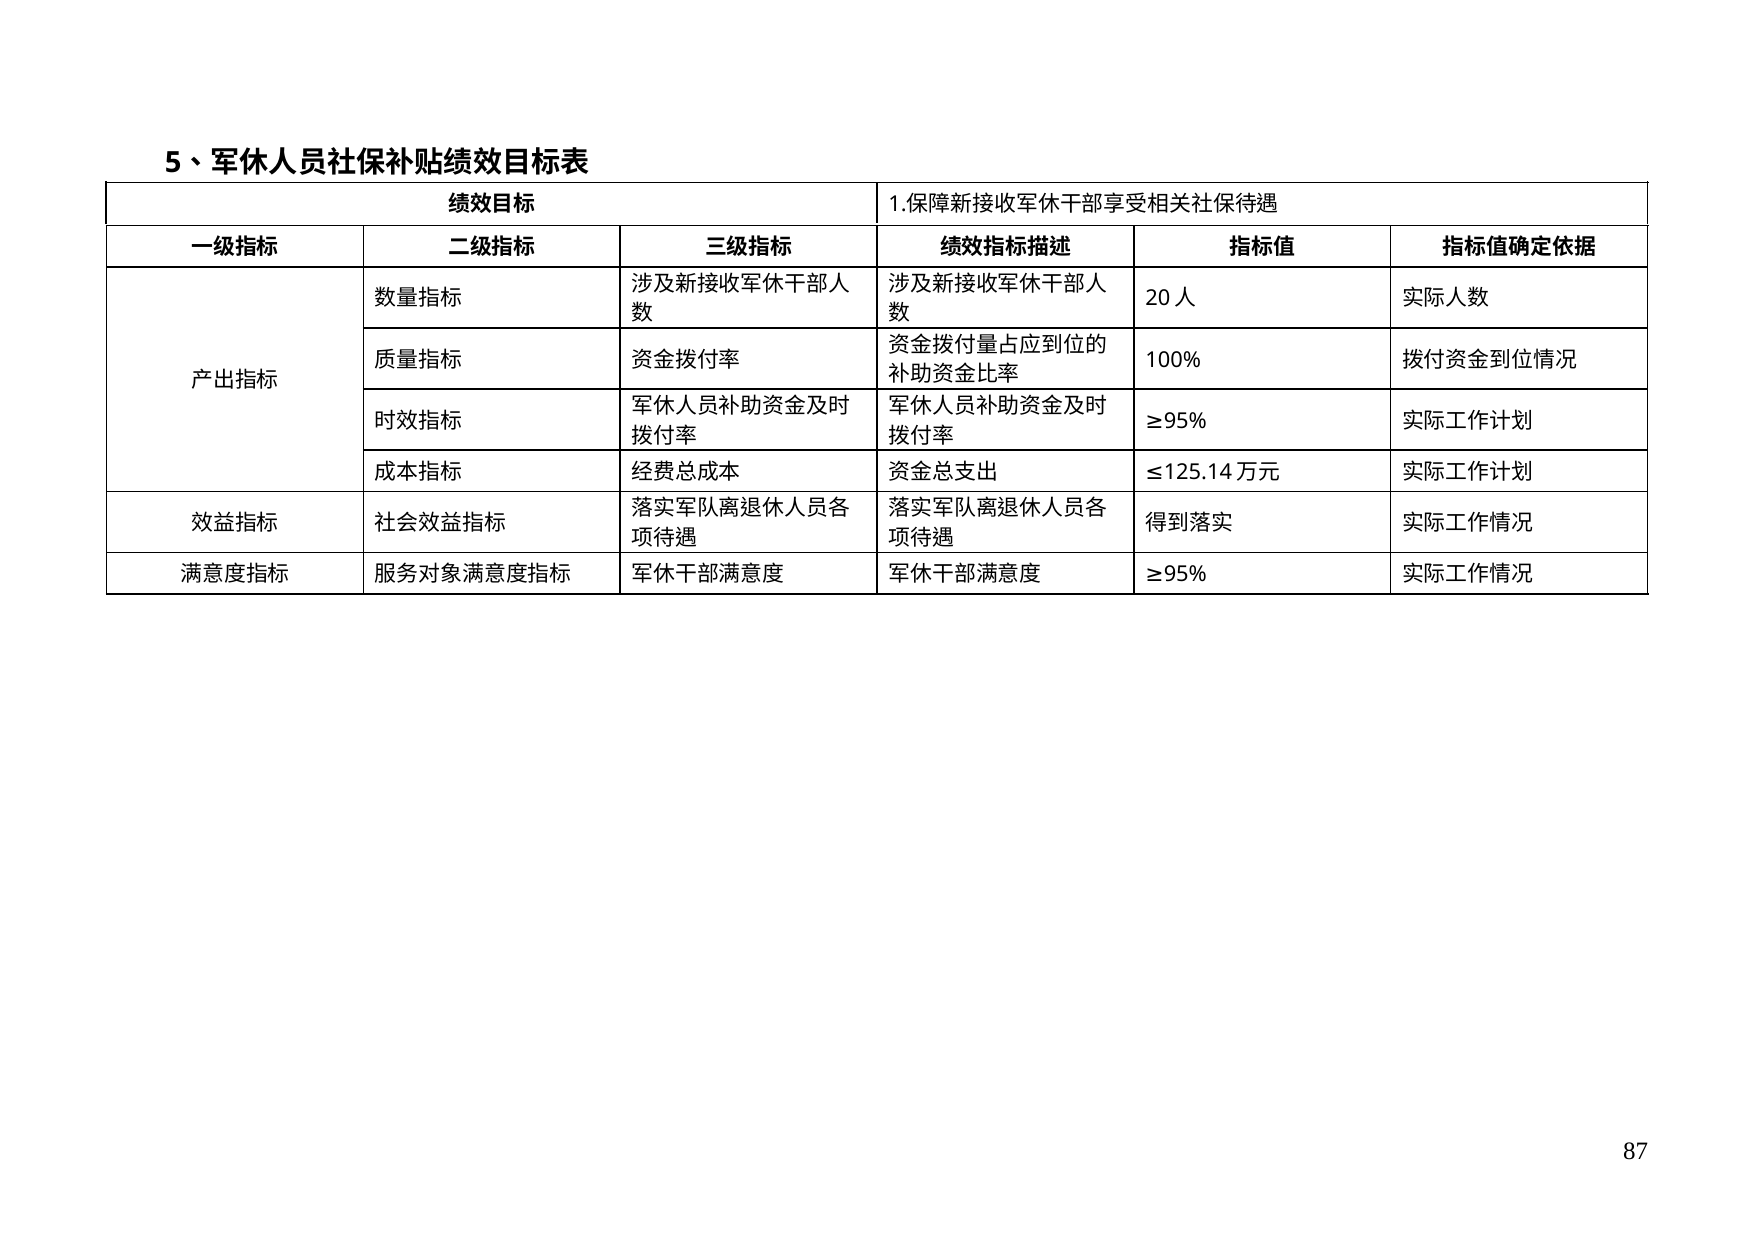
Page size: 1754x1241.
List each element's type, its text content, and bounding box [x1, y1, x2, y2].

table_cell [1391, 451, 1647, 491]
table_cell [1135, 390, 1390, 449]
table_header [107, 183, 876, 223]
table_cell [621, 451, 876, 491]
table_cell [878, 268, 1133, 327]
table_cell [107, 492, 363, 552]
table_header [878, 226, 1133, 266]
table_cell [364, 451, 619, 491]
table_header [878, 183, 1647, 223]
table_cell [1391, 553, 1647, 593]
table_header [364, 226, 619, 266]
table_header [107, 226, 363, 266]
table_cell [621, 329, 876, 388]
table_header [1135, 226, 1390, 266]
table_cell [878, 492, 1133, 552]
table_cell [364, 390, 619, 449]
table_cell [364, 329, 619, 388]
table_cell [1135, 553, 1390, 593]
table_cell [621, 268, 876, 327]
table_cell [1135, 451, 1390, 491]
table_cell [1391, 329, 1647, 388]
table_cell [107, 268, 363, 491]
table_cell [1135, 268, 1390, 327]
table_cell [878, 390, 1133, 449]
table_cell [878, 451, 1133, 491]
text 5、军休人员社保补贴绩效目标表 [106, 142, 1648, 181]
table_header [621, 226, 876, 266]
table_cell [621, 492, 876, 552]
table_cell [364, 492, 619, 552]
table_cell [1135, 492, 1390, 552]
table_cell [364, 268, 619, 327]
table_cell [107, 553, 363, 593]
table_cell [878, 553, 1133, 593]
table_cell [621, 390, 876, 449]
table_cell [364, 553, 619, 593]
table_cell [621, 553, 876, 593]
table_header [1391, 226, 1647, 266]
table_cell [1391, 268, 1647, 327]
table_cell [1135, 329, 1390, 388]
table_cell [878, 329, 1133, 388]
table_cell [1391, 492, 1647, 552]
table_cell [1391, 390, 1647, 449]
